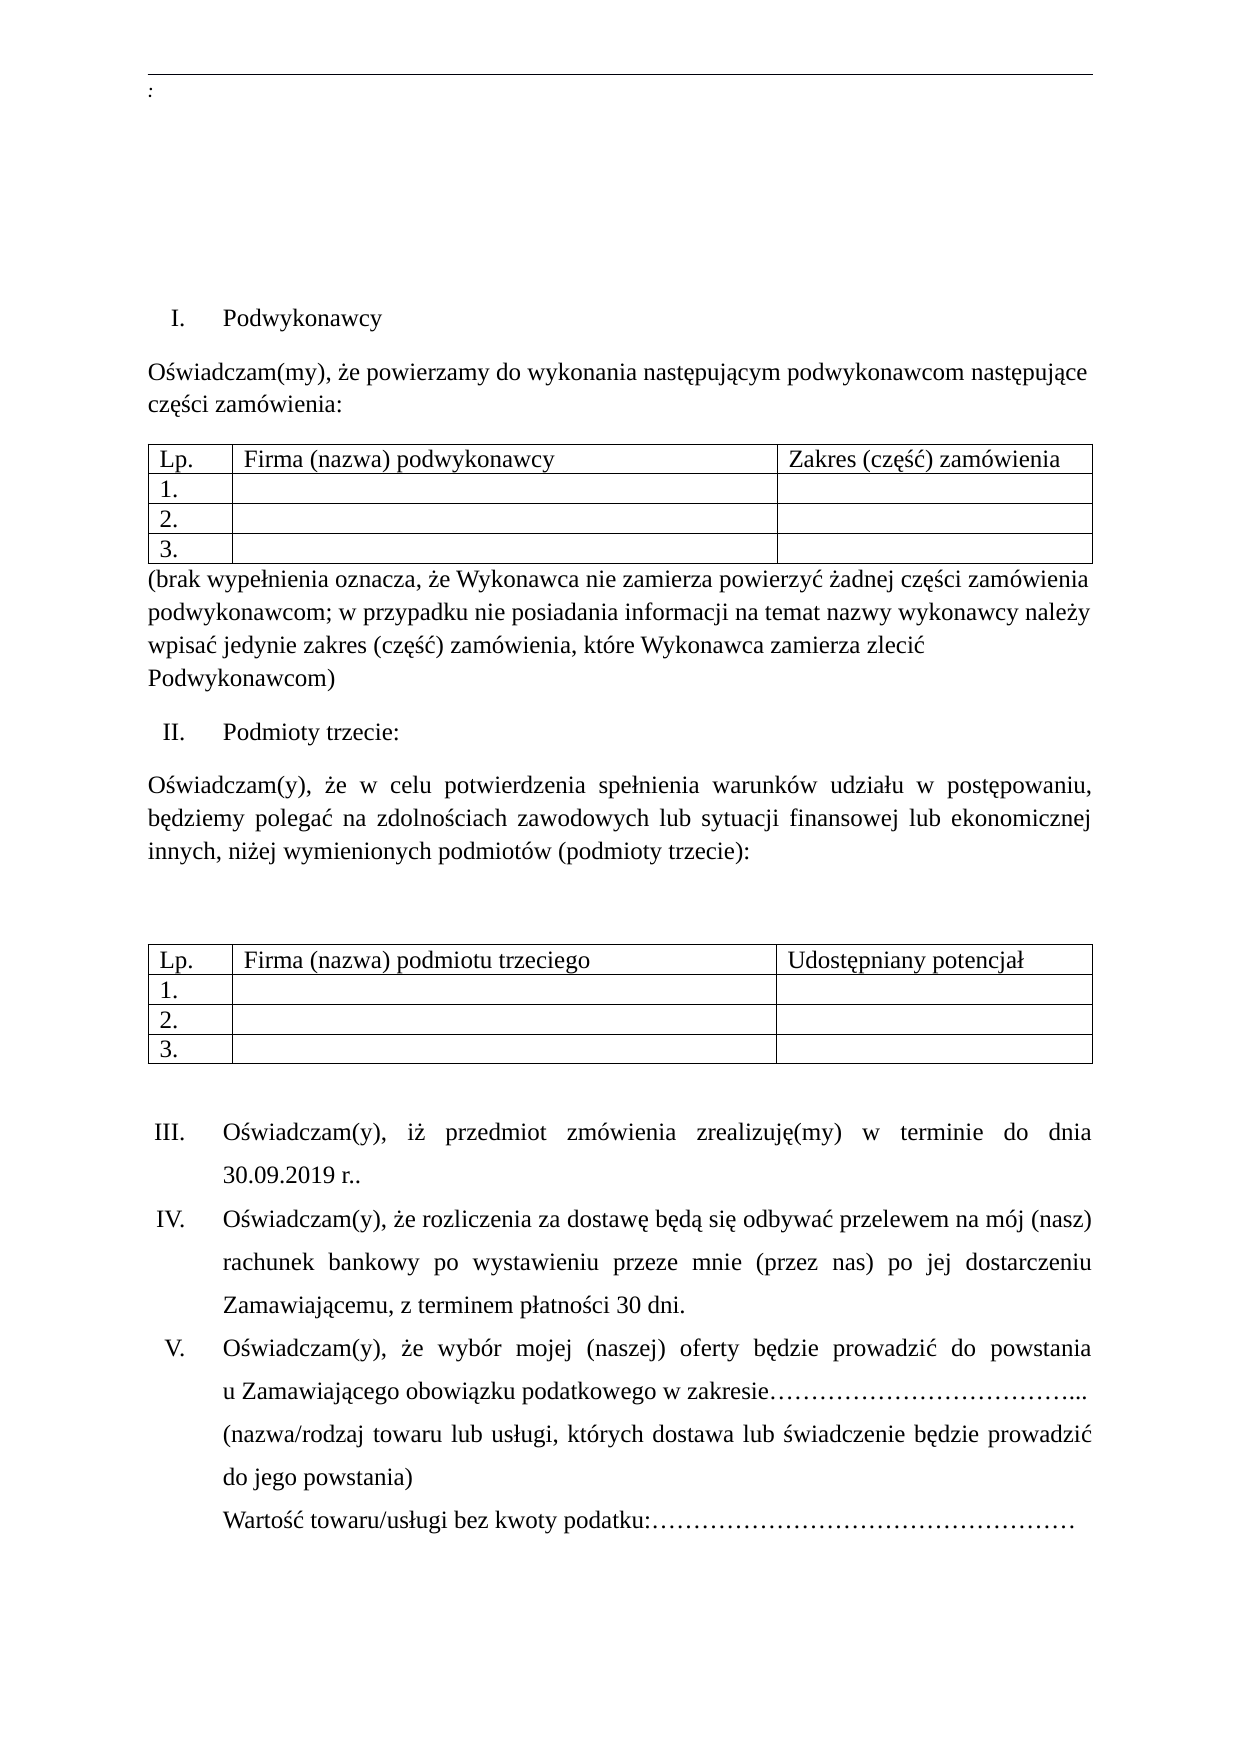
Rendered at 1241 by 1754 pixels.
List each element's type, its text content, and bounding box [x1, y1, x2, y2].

text Oświadczam(my), że powierzamy do wykonania następującym podwykonawcom następujące części zamówienia: [148, 357, 1093, 418]
list Podwykonawcy [185, 303, 1093, 331]
text Oświadczam(y), że w celu potwierdzenia spełnienia warunków udziału w postępowaniu, będziemy polegać na zdolnościach zawodowych lub sytuacji finansowej lub ekonomicznej innych, niżej wymienionych podmiotów (podmioty trzecie): [148, 770, 1093, 865]
table_cell [778, 474, 1092, 503]
list Oświadczam(y), że rozliczenia za dostawę będą się odbywać przelewem na mój (nasz) rachunek bankowy po wystawieniu przeze mnie (przez nas) po jej dostarczeniu Zamawiającemu, z terminem płatności 30 dni. [185, 1204, 1093, 1319]
table_header Udostępniany potencjał [777, 945, 1092, 974]
table_cell [233, 534, 777, 563]
table_header Zakres (część) zamówienia [778, 445, 1092, 473]
table_header Lp. [149, 945, 232, 974]
table_cell [778, 534, 1092, 563]
table_header Lp. [149, 445, 232, 473]
table_cell [233, 1005, 776, 1033]
table_cell 1. [149, 975, 232, 1004]
table_cell [233, 975, 776, 1004]
table_cell [778, 504, 1092, 533]
table_cell 3. [149, 534, 232, 563]
list Oświadczam(y), że wybór mojej (naszej) oferty będzie prowadzić do powstania u Zamawiającego obowiązku podatkowego w zakresie………………………………... [185, 1333, 1093, 1405]
table_header Firma (nazwa) podmiotu trzeciego [233, 945, 776, 974]
list Oświadczam(y), iż przedmiot zmówienia zrealizuję(my) w terminie do dnia 30.09.2019 r.. [185, 1117, 1093, 1189]
table_cell [233, 1035, 776, 1063]
table_cell 1. [149, 474, 232, 503]
list Podmioty trzecie: [185, 717, 1093, 745]
table_cell [777, 975, 1092, 1004]
table_cell [233, 474, 777, 503]
table_cell 2. [149, 504, 232, 533]
table_cell 3. [149, 1035, 232, 1063]
list (nazwa/rodzaj towaru lub usługi, których dostawa lub świadczenie będzie prowadzić do jego powstania) [223, 1419, 1093, 1491]
table_cell [777, 1035, 1092, 1063]
table_cell [233, 504, 777, 533]
table_cell 2. [149, 1005, 232, 1033]
table_header Firma (nazwa) podwykonawcy [233, 445, 777, 473]
list Wartość towaru/usługi bez kwoty podatku:…………………………………………… [223, 1506, 1093, 1534]
text (brak wypełnienia oznacza, że Wykonawca nie zamierza powierzyć żadnej części zamówienia podwykonawcom; w przypadku nie posiadania informacji na temat nazwy wykonawcy należy wpisać jedynie zakres (część) zamówienia, które Wykonawca zamierza zlecić Podwykonawcom) [148, 564, 1093, 691]
table_cell [777, 1005, 1092, 1033]
